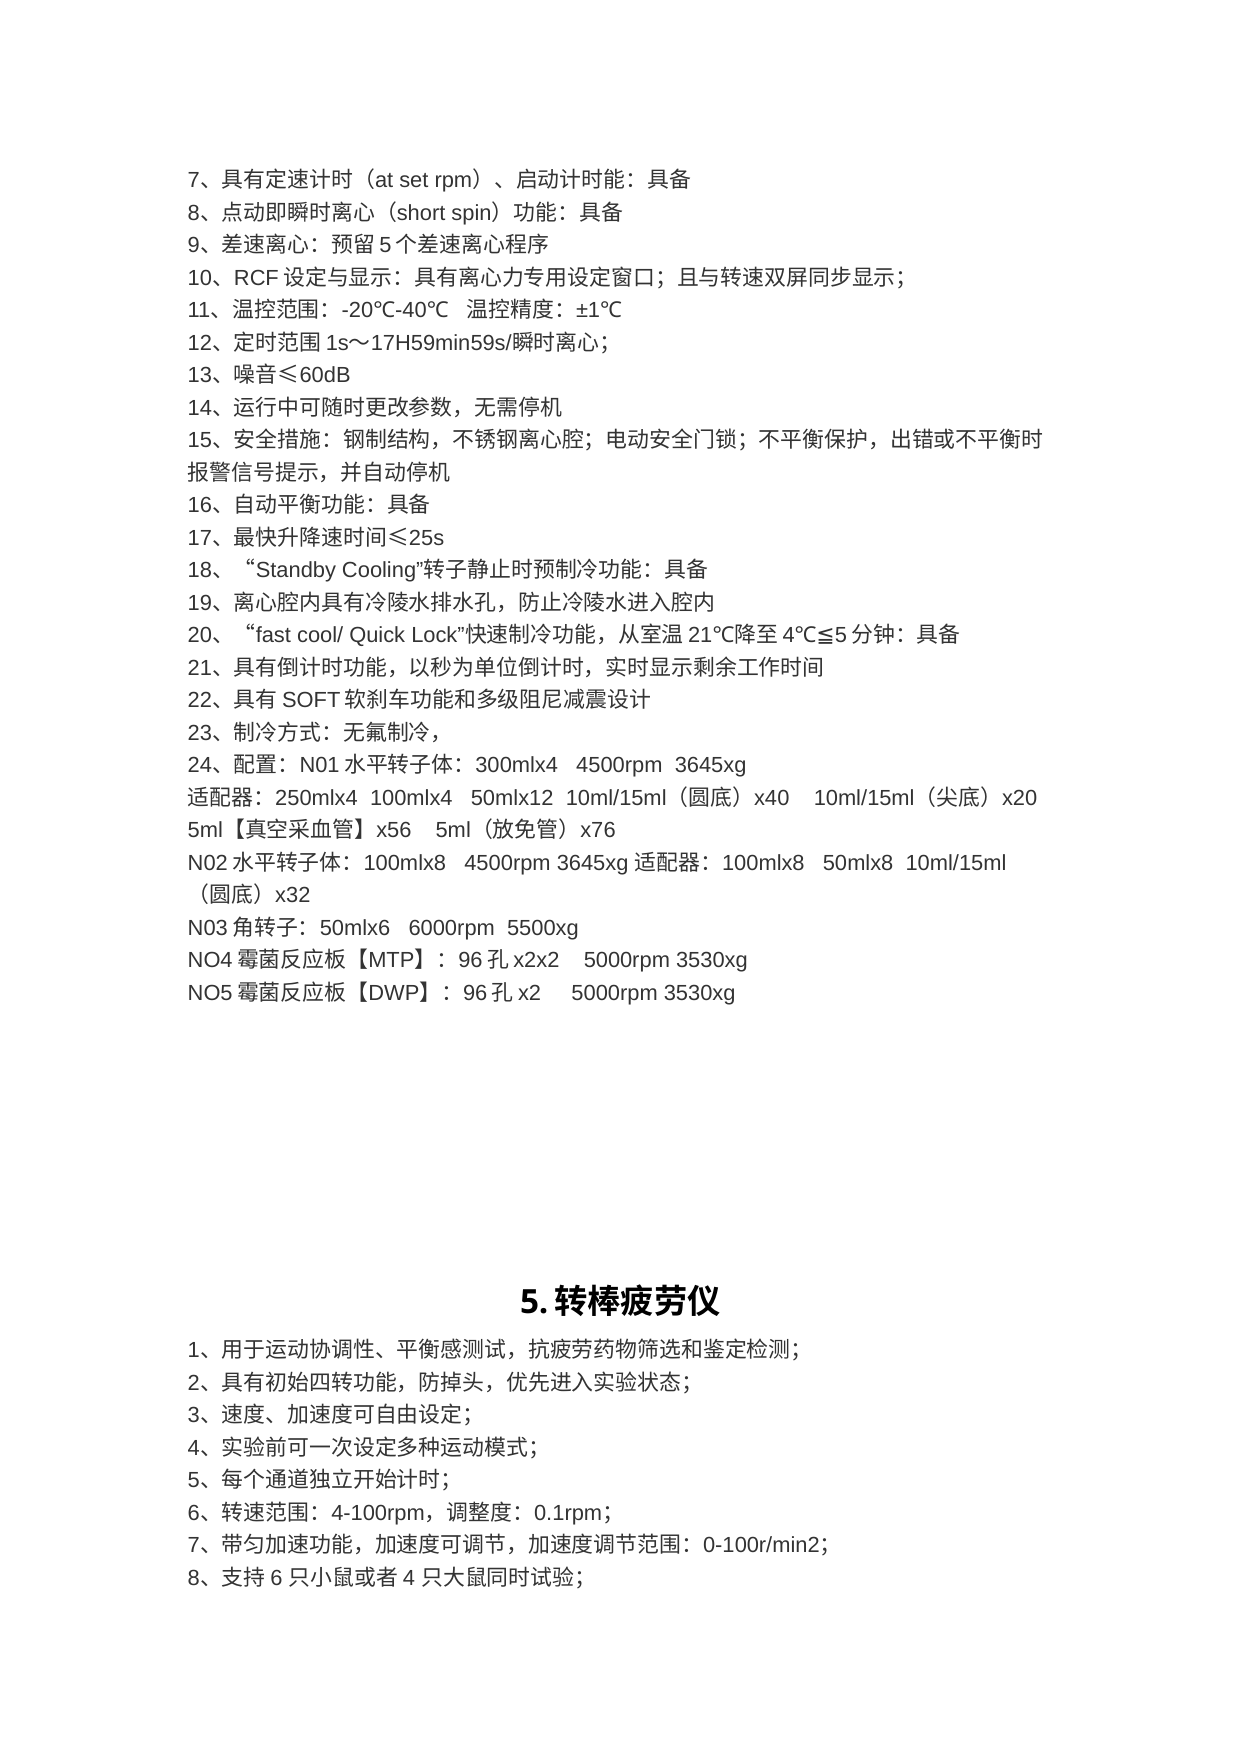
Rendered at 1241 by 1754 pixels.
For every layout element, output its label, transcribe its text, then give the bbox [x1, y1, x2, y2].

text 8、支持 6 只小鼠或者 4 只大鼠同时试验； [187, 1559, 1053, 1592]
text 7、带匀加速功能，加速度可调节，加速度调节范围：0-100r/min2； [187, 1527, 1053, 1559]
text 6、转速范围：4-100rpm，调整度：0.1rpm； [187, 1494, 1053, 1527]
text 4、实验前可一次设定多种运动模式； [187, 1429, 1053, 1462]
text 1、用于运动协调性、平衡感测试，抗疲劳药物筛选和鉴定检测； [187, 1332, 1053, 1364]
text 5. 转棒疲劳仪 [187, 1267, 1053, 1332]
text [187, 162, 1053, 1007]
text 2、具有初始四转功能，防掉头，优先进入实验状态； [187, 1364, 1053, 1397]
text 5、每个通道独立开始计时； [187, 1462, 1053, 1494]
text 3、速度、加速度可自由设定； [187, 1397, 1053, 1429]
